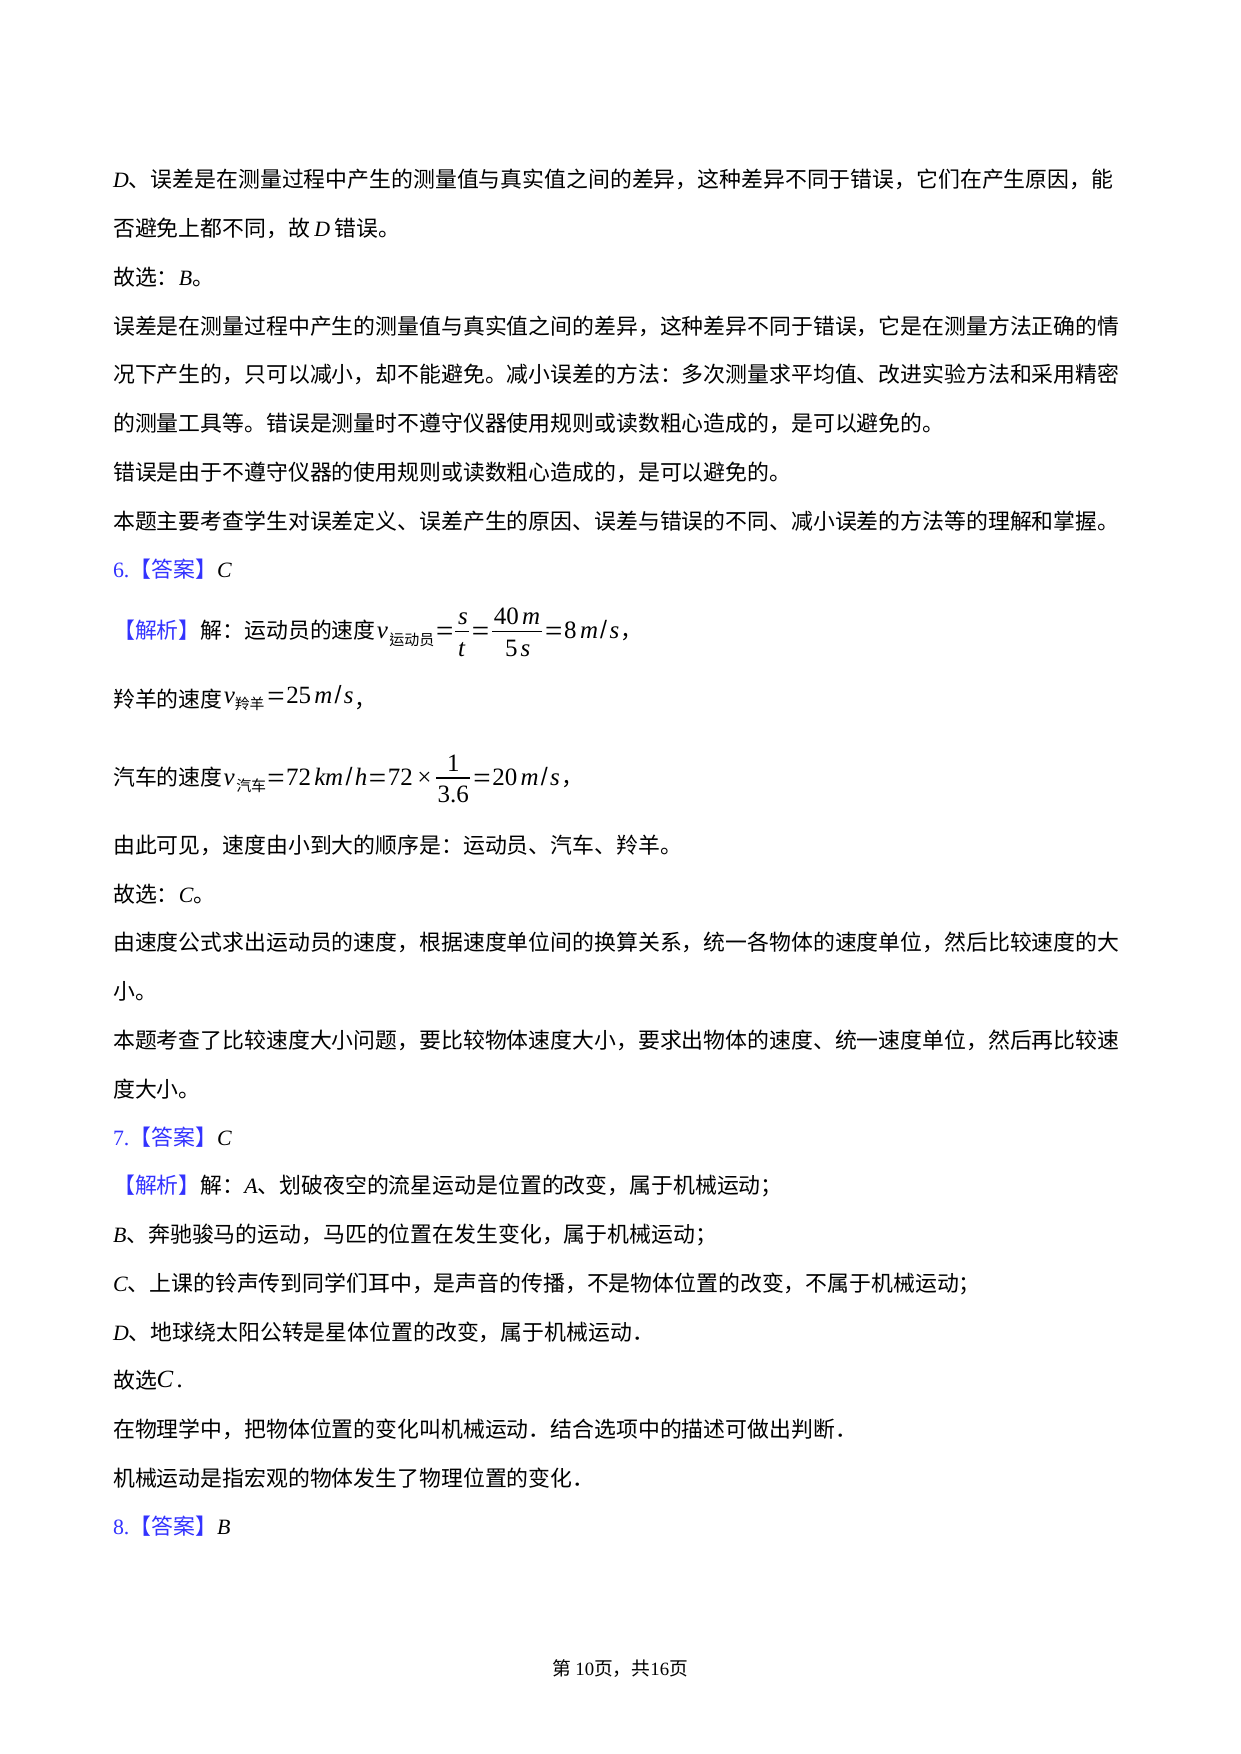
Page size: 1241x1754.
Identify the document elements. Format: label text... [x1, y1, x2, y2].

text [113, 162, 1127, 536]
text 【解析】解：运动员的速度， 羚羊的速度， 汽车的速度， 由此可见，速度由小到大的顺序是：运动员、汽车、羚羊。 故选：C。 由速度公式求出运动员的速度，根据速度单位间的换算关系，统一各物体的速度单位，然后比较速度的大小。 本题考查了比较速度大小问题，要比较物体速度大小，要求出物体的速度、统一速度单位，然后再比较速度大小。 [113, 600, 1127, 1104]
text 8.【答案】B [113, 1509, 1127, 1541]
text 【解析】解：A、划破夜空的流星运动是位置的改变，属于机械运动； B、奔驰骏马的运动，马匹的位置在发生变化，属于机械运动； C、上课的铃声传到同学们耳中，是声音的传播，不是物体位置的改变，不属于机械运动； D、地球绕太阳公转是星体位置的改变，属于机械运动． 故选 在物理学中，把物体位置的变化叫机械运动．结合选项中的描述可做出判断． 机械运动是指宏观的物体发生了物理位置的变化． [113, 1168, 1127, 1493]
text 7.【答案】C [113, 1119, 1127, 1152]
text 6.【答案】C [113, 552, 1127, 584]
